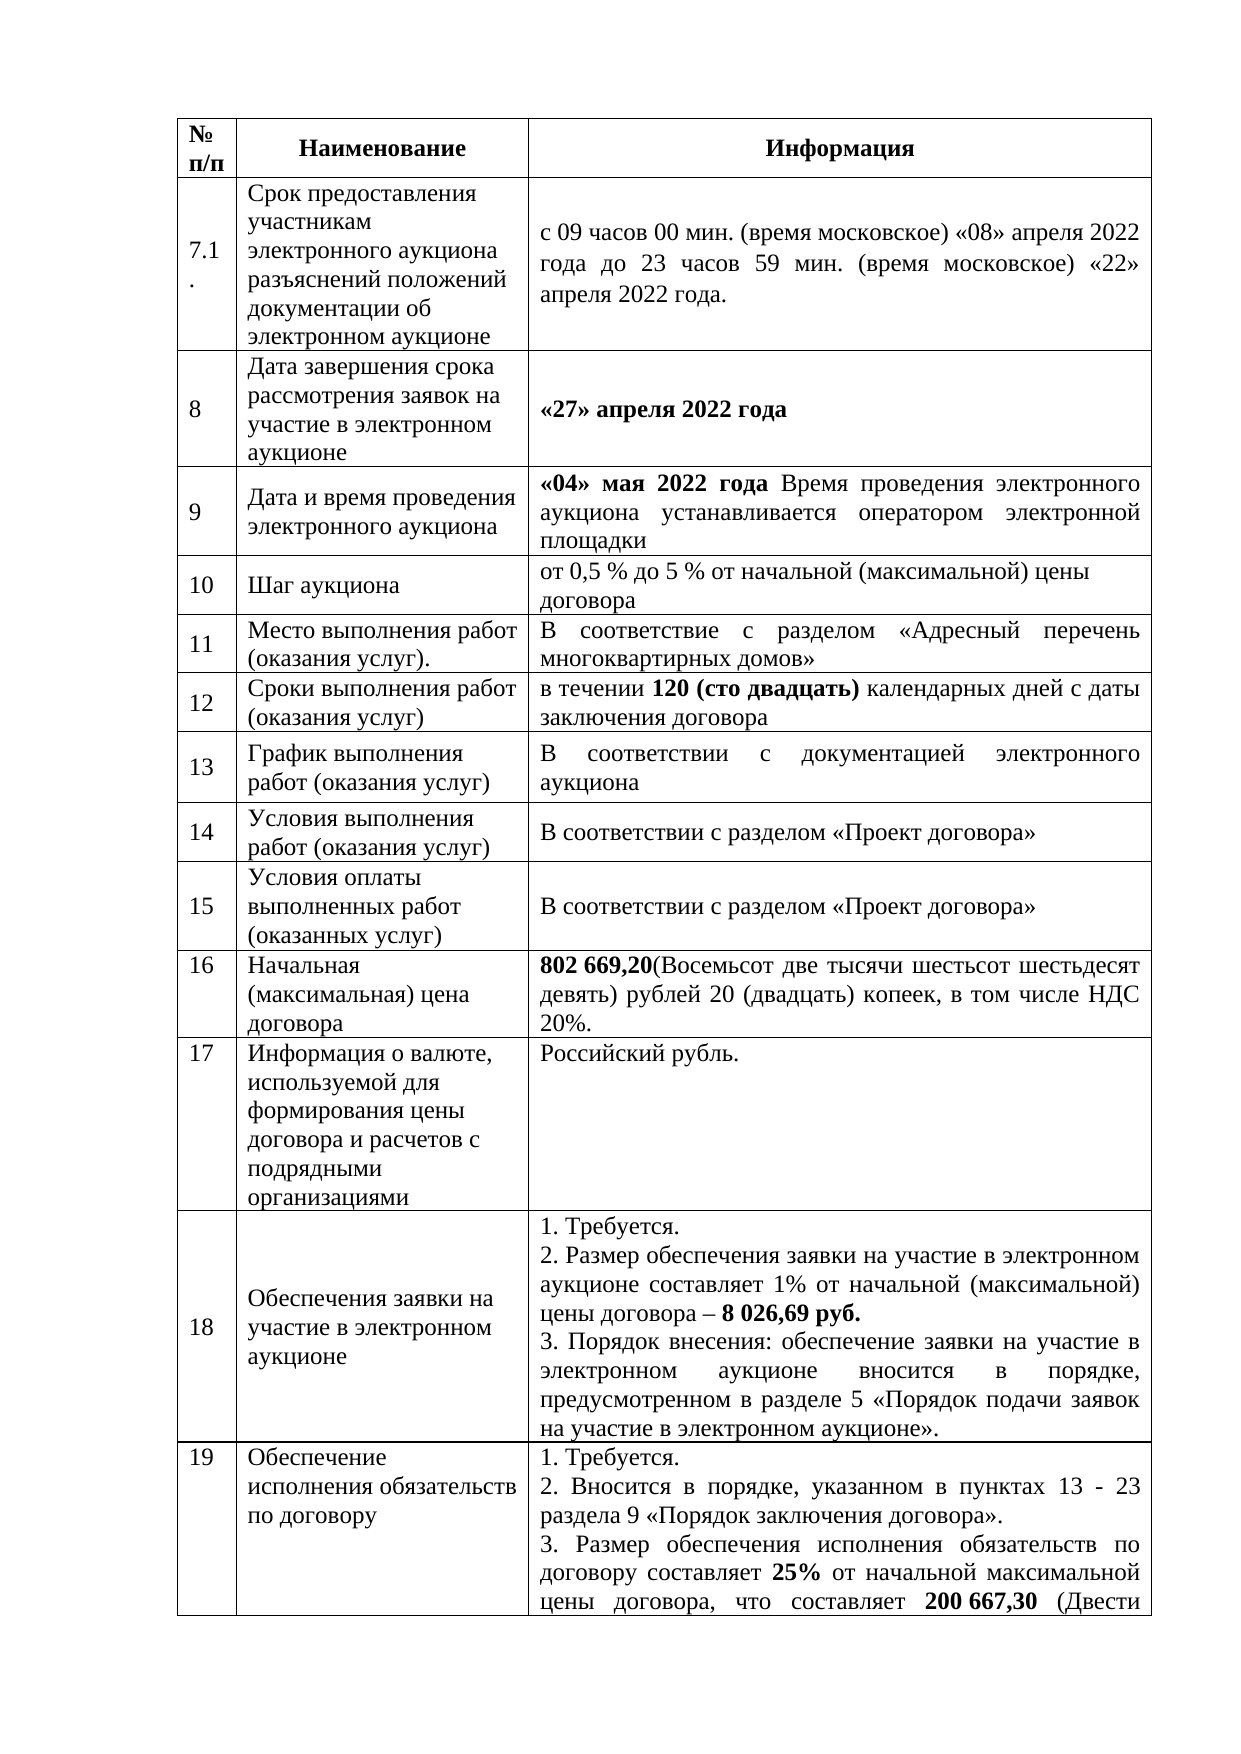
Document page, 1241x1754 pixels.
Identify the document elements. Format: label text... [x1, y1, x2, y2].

table_cell 1. Требуется. 2. Размер обеспечения заявки на участие в электронном аукционе составляет 1% от начальной (максимальной) цены договора – 8 026,69 руб. 3. Порядок внесения: обеспечение заявки на участие в электронном аукционе вносится в порядке, предусмотренном в разделе 5 «Порядок подачи заявок на участие в электронном аукционе». [529, 1211, 1151, 1441]
table_cell Место выполнения работ (оказания услуг). [237, 615, 528, 672]
table_cell 11 [178, 615, 236, 672]
table_header № п/п [178, 119, 236, 177]
table_cell 18 [178, 1211, 236, 1441]
table_cell Информация о валюте, используемой для формирования цены договора и расчетов с подрядными организациями [237, 1038, 528, 1210]
table_cell В соответствии с документацией электронного аукциона [529, 732, 1151, 802]
table_cell Дата завершения срока рассмотрения заявок на участие в электронном аукционе [237, 351, 528, 466]
table_cell 802 669,20(Восемьсот две тысячи шестьсот шестьдесят девять) рублей 20 (двадцать) копеек, в том числе НДС 20%. [529, 951, 1151, 1037]
table_cell В соответствии с разделом «Проект договора» [529, 862, 1151, 949]
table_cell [237, 1443, 528, 1615]
table_cell График выполнения работ (оказания услуг) [237, 732, 528, 802]
table_cell 9 [178, 467, 236, 555]
table_cell 19 [178, 1443, 236, 1615]
table_cell Условия выполнения работ (оказания услуг) [237, 803, 528, 861]
table_cell Дата и время проведения электронного аукциона [237, 467, 528, 555]
table_cell 7.1. [178, 178, 236, 350]
table_cell Срок предоставления участникам электронного аукциона разъяснений положений документации об электронном аукционе [237, 178, 528, 350]
table_cell 14 [178, 803, 236, 861]
table_cell Обеспечения заявки на участие в электронном аукционе [237, 1211, 528, 1441]
table_cell 16 [178, 951, 236, 1037]
table_cell «04» мая 2022 года Время проведения электронного аукциона устанавливается оператором электронной площадки [529, 467, 1151, 555]
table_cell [529, 1443, 1151, 1615]
table_cell 10 [178, 556, 236, 614]
table_cell «27» апреля 2022 года [529, 351, 1151, 466]
table_cell В соответствие с разделом «Адресный перечень многоквартирных домов» [529, 615, 1151, 672]
table_cell 13 [178, 732, 236, 802]
table_cell 12 [178, 673, 236, 731]
table_cell Начальная (максимальная) цена договора [237, 951, 528, 1037]
table_cell с 09 часов 00 мин. (время московское) «08» апреля 2022 года до 23 часов 59 мин. (время московское) «22» апреля 2022 года. [529, 178, 1151, 350]
table_cell Сроки выполнения работ (оказания услуг) [237, 673, 528, 731]
table_cell в течении 120 (сто двадцать) календарных дней с даты заключения договора [529, 673, 1151, 731]
table_cell 17 [178, 1038, 236, 1210]
table_cell Российский рубль. [529, 1038, 1151, 1210]
table_cell 8 [178, 351, 236, 466]
table_cell Шаг аукциона [237, 556, 528, 614]
table_cell от 0,5 % до 5 % от начальной (максимальной) цены договора [529, 556, 1151, 614]
table_cell 15 [178, 862, 236, 949]
table_cell В соответствии с разделом «Проект договора» [529, 803, 1151, 861]
table_header Наименование [237, 119, 528, 177]
table_header Информация [529, 119, 1151, 177]
table_cell Условия оплаты выполненных работ (оказанных услуг) [237, 862, 528, 949]
